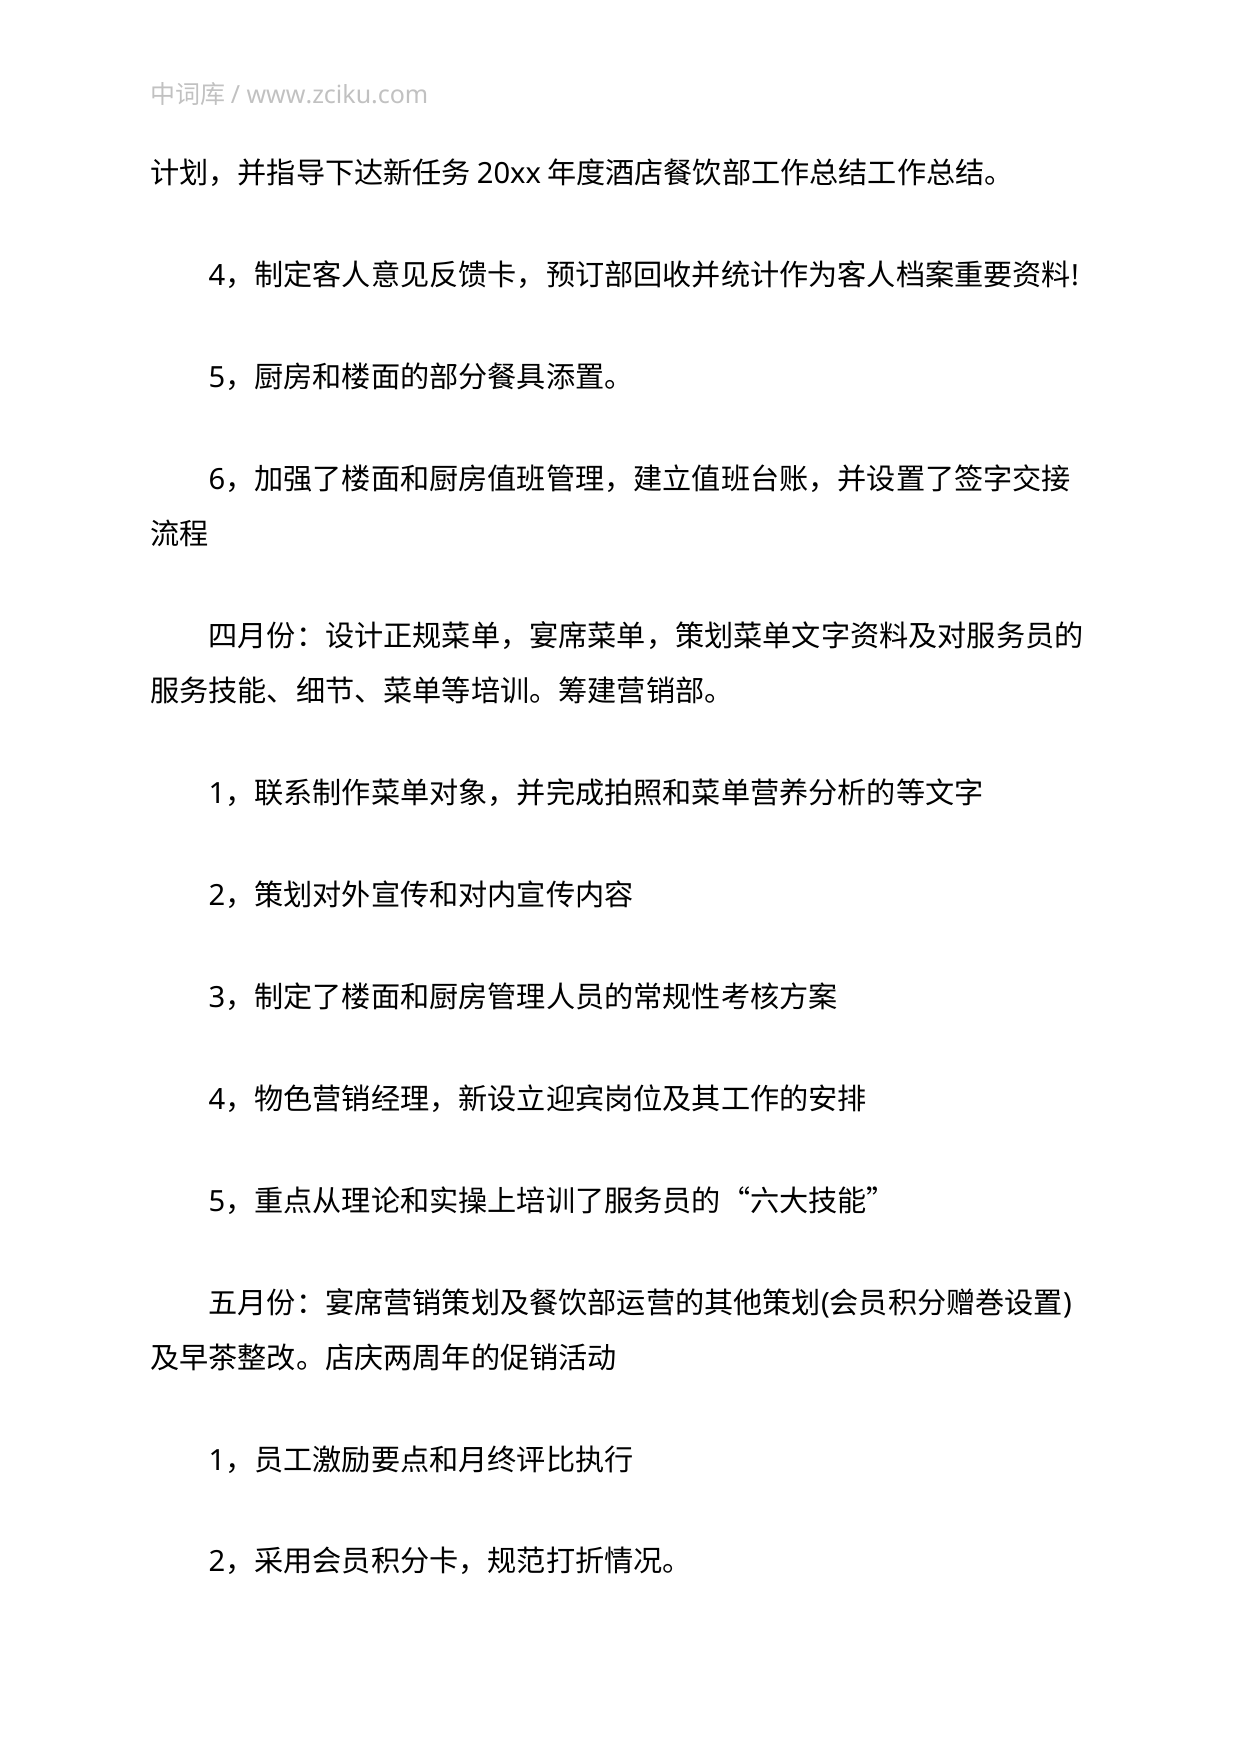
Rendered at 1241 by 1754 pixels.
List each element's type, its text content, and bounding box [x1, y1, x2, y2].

text 五月份：宴席营销策划及餐饮部运营的其他策划(会员积分赠巻设置)及早茶整改。店庆两周年的促销活动 [150, 1279, 1090, 1377]
text 2，策划对外宣传和对内宣传内容 [150, 871, 1090, 914]
text 四月份：设计正规菜单，宴席菜单，策划菜单文字资料及对服务员的服务技能、细节、菜单等培训。筹建营销部。 [150, 613, 1090, 710]
text 5，重点从理论和实操上培训了服务员的“六大技能” [150, 1177, 1090, 1220]
text 5，厨房和楼面的部分餐具添置。 [150, 354, 1090, 396]
text 2，采用会员积分卡，规范打折情况。 [150, 1538, 1090, 1580]
text 4，物色营销经理，新设立迎宾岗位及其工作的安排 [150, 1075, 1090, 1118]
text 1，员工激励要点和月终评比执行 [150, 1436, 1090, 1478]
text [150, 150, 1090, 192]
text 1，联系制作菜单对象，并完成拍照和菜单营养分析的等文字 [150, 769, 1090, 812]
text 3，制定了楼面和厨房管理人员的常规性考核方案 [150, 973, 1090, 1016]
text 4，制定客人意见反馈卡，预订部回收并统计作为客人档案重要资料! [150, 252, 1090, 294]
text 6，加强了楼面和厨房值班管理，建立值班台账，并设置了签字交接流程 [150, 456, 1090, 553]
